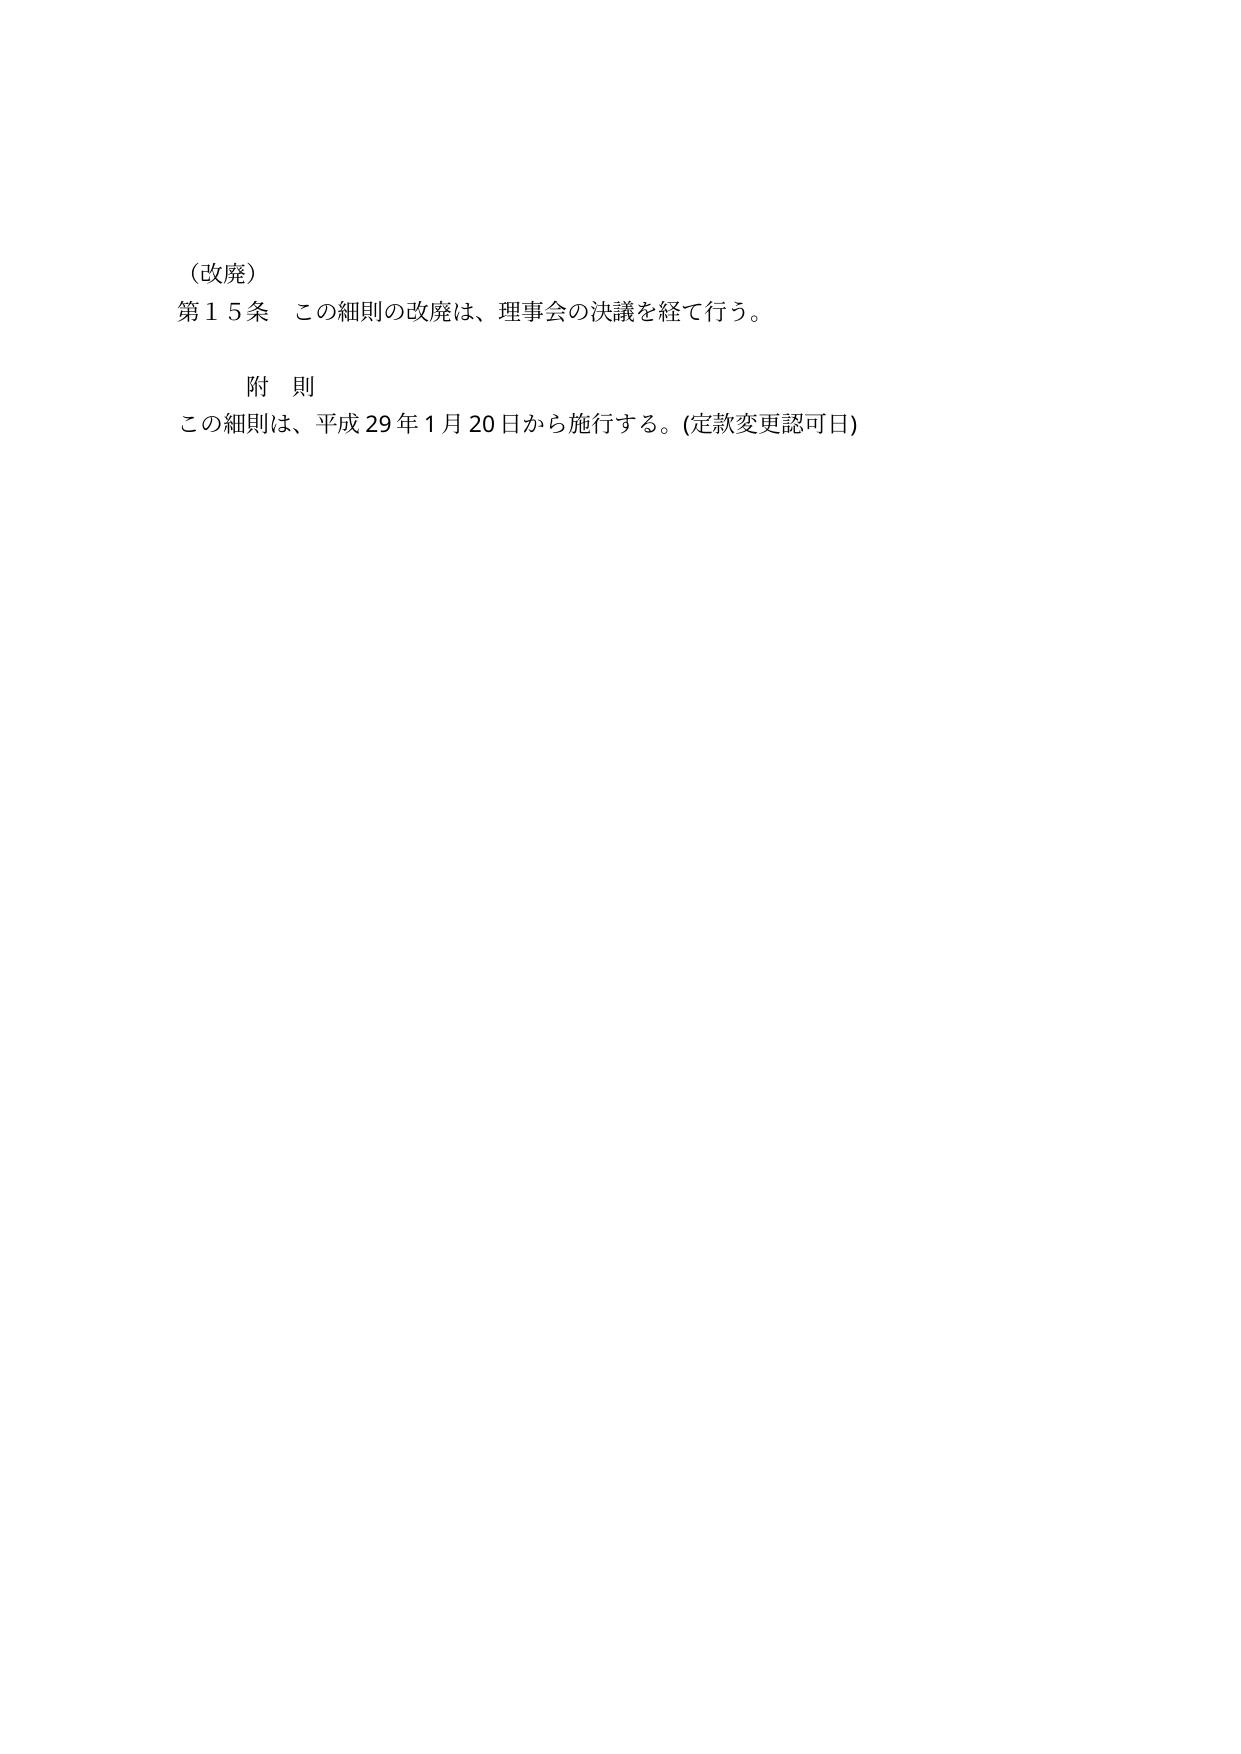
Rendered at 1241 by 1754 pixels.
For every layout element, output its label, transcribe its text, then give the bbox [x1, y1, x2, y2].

text 附 則 [177, 367, 1063, 404]
text 第１５条 この細則の改廃は、理事会の決議を経て行う。 [177, 292, 1063, 329]
text （改廃） [177, 254, 1063, 292]
text この細則は、平成29年1月20日から施行する。(定款変更認可日) [177, 404, 1063, 442]
